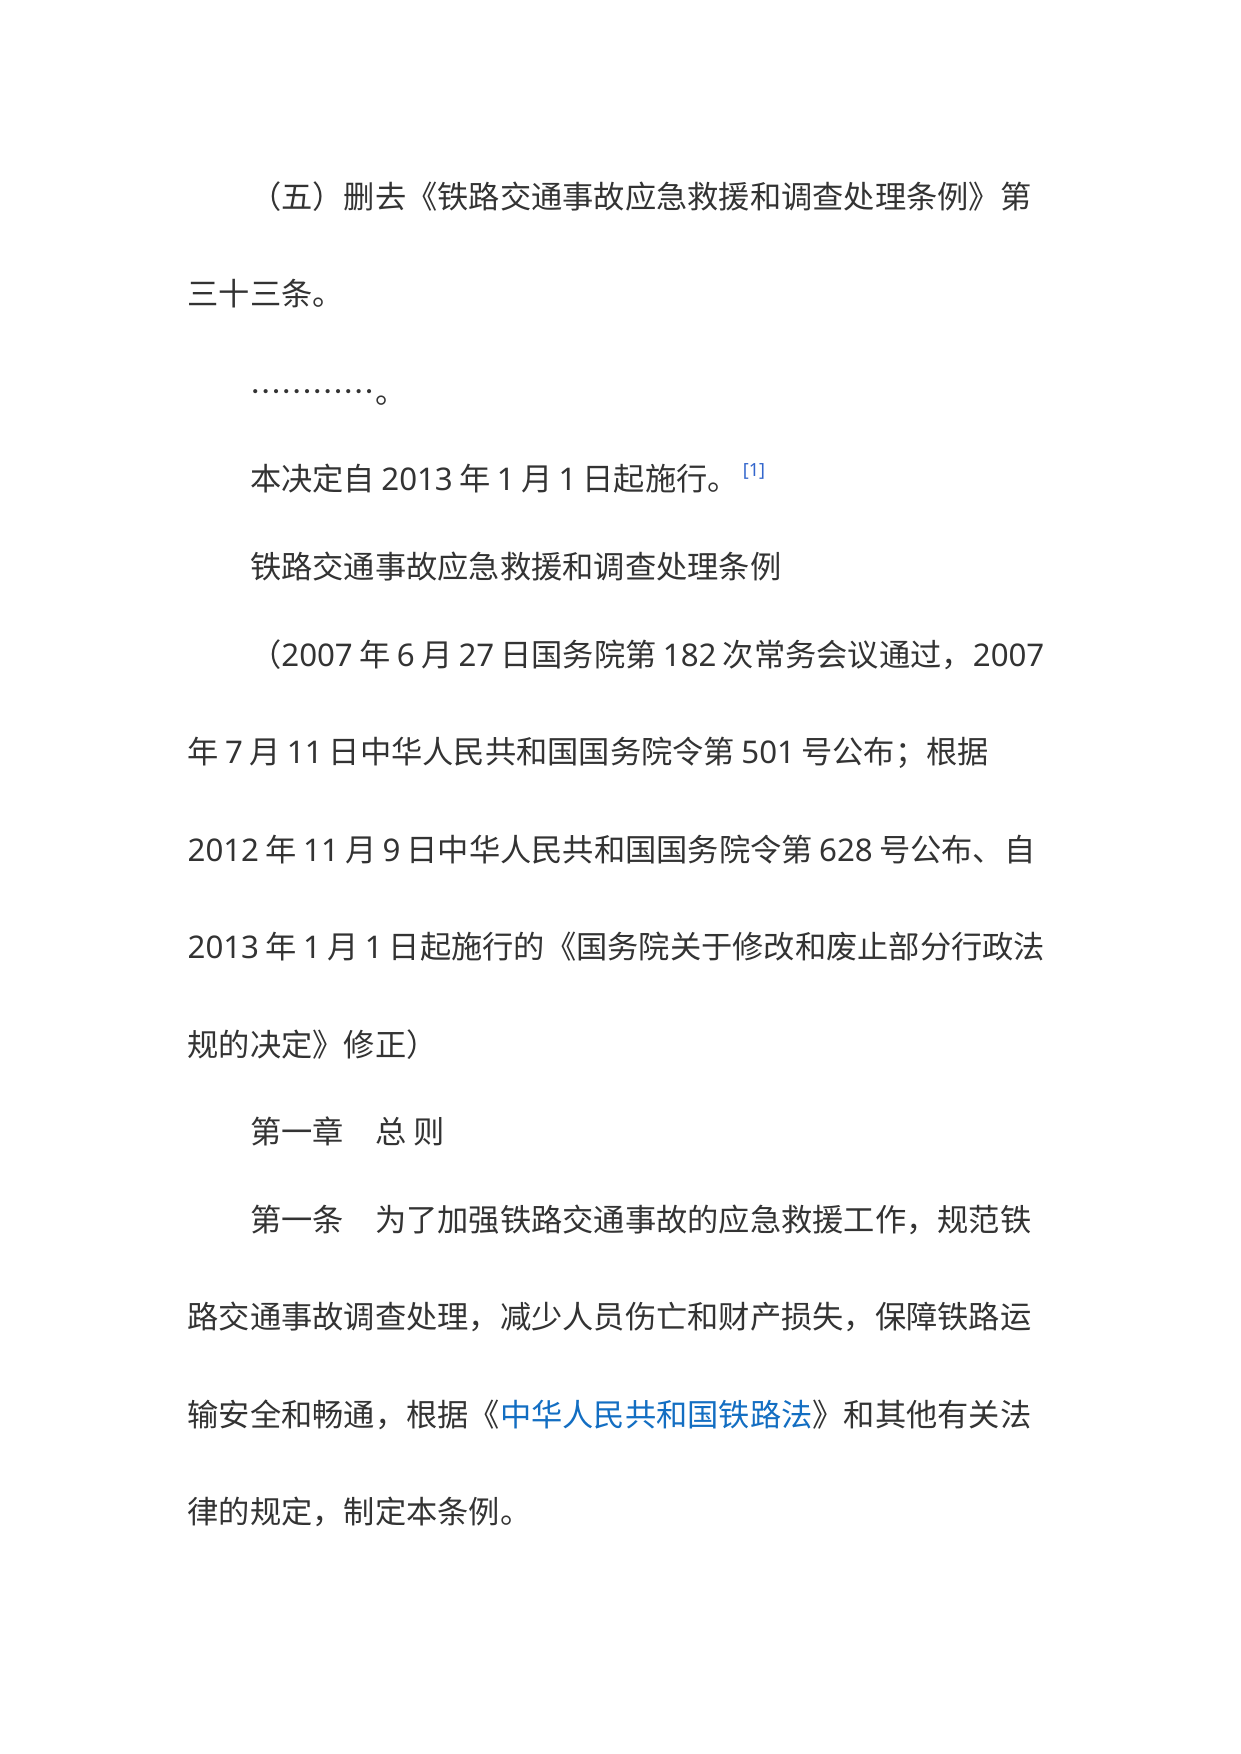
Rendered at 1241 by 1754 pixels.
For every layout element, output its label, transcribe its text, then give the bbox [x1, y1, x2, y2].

text 第一条 为了加强铁路交通事故的应急救援工作，规范铁路交通事故调查处理，减少人员伤亡和财产损失，保障铁路运输安全和畅通，根据《中华人民共和国铁路法》和其他有关法律的规定，制定本条例。 [187, 1185, 1053, 1543]
text （五）删去《铁路交通事故应急救援和调查处理条例》第三十三条。 …………。 [187, 162, 1053, 422]
text 第一章 总 则 [187, 1097, 1053, 1162]
text 本决定自2013年1月1日起施行。 [1] [187, 444, 1053, 509]
text （2007年6月27日国务院第182次常务会议通过，2007年7月11日中华人民共和国国务院令第501号公布；根据2012年11月9日中华人民共和国国务院令第628号公布、自2013年1月1日起施行的《国务院关于修改和废止部分行政法规的决定》修正） [187, 620, 1053, 1075]
text 铁路交通事故应急救援和调查处理条例 [187, 532, 1053, 597]
